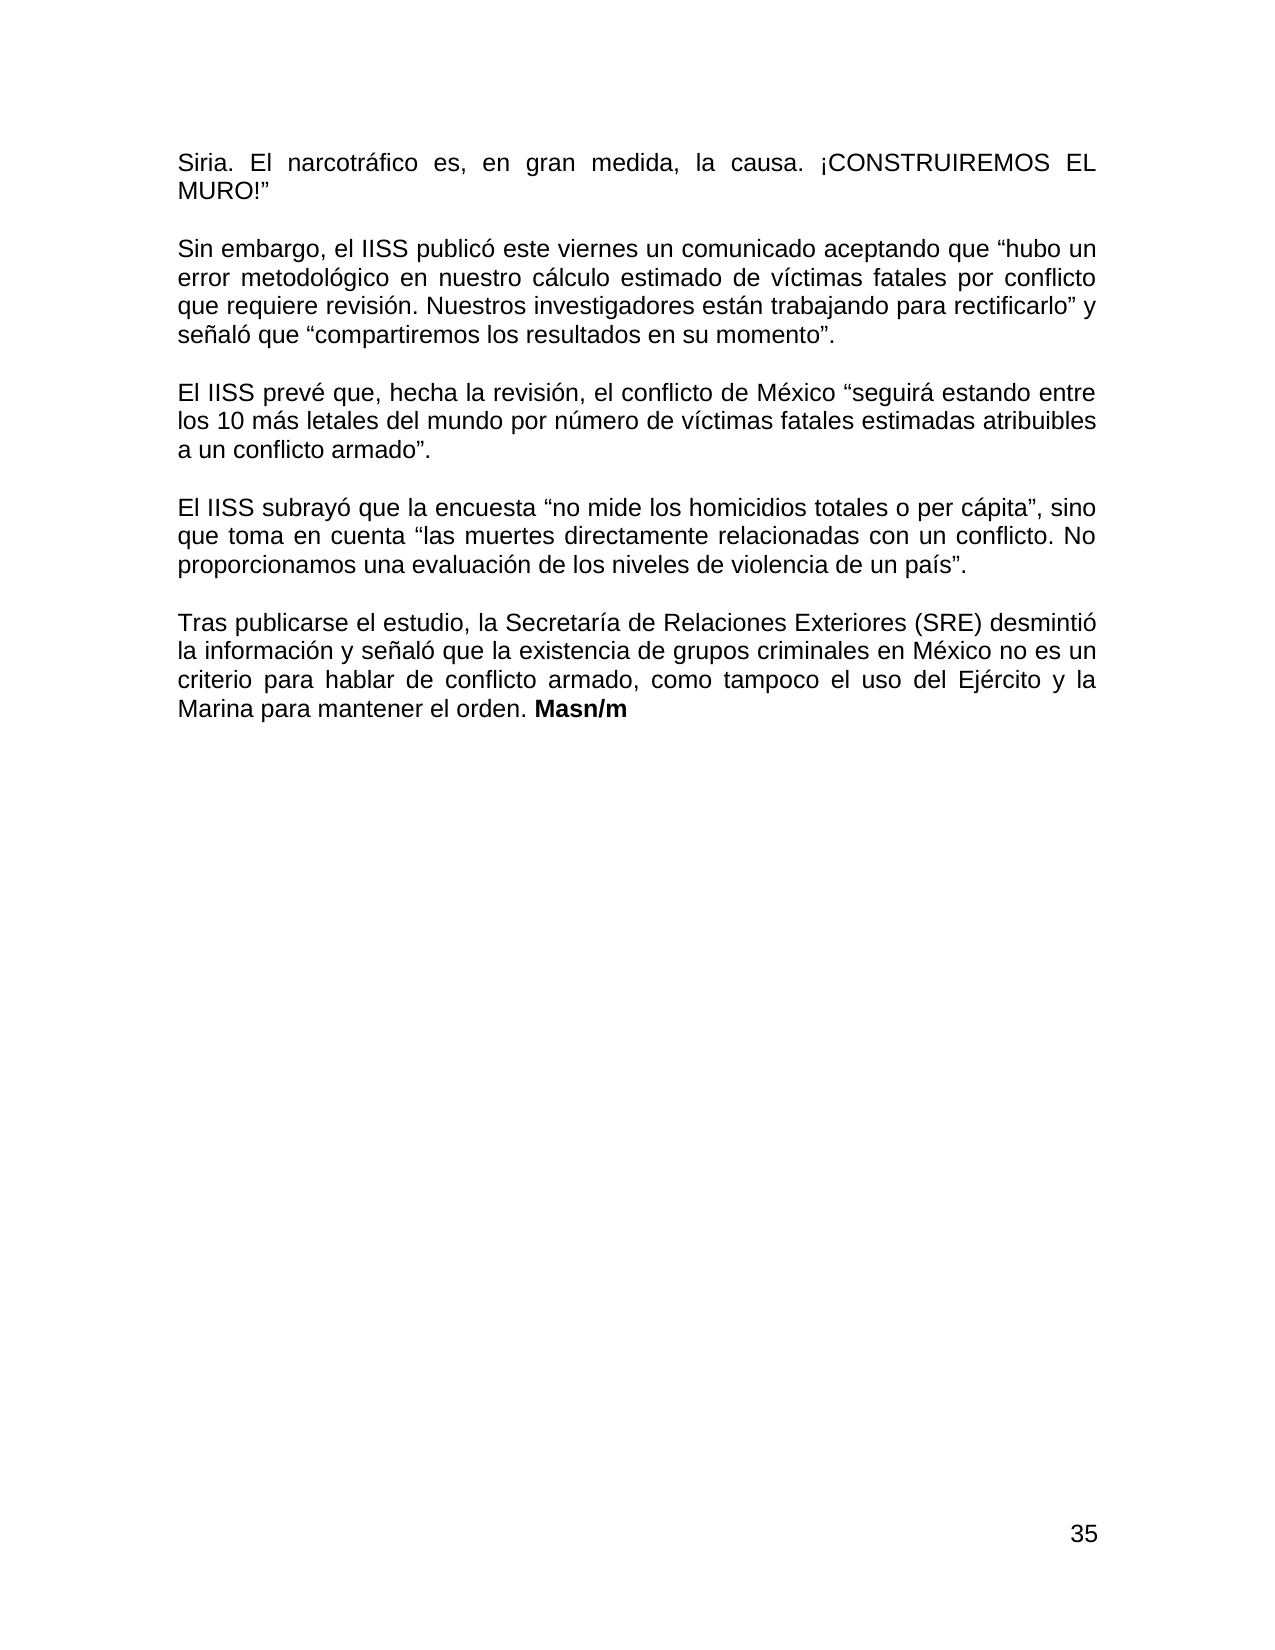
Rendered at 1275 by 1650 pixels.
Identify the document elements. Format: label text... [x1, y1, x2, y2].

text El IISS prevé que, hecha la revisión, el conflicto de México “seguirá estando entre los 10 más letales del mundo por número de víctimas fatales estimadas atribuibles a un conflicto armado”. [177, 378, 1098, 464]
text Sin embargo, el IISS publicó este viernes un comunicado aceptando que “hubo un error metodológico en nuestro cálculo estimado de víctimas fatales por conflicto que requiere revisión. Nuestros investigadores están trabajando para rectificarlo” y señaló que “compartiremos los resultados en su momento”. [177, 234, 1098, 349]
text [177, 148, 1098, 205]
text Tras publicarse el estudio, la Secretaría de Relaciones Exteriores (SRE) desmintió la información y señaló que la existencia de grupos criminales en México no es un criterio para hablar de conflicto armado, como tampoco el uso del Ejército y la Marina para mantener el orden. Masn/m [177, 608, 1098, 723]
text El IISS subrayó que la encuesta “no mide los homicidios totales o per cápita”, sino que toma en cuenta “las muertes directamente relacionadas con un conflicto. No proporcionamos una evaluación de los niveles de violencia de un país”. [177, 493, 1098, 579]
